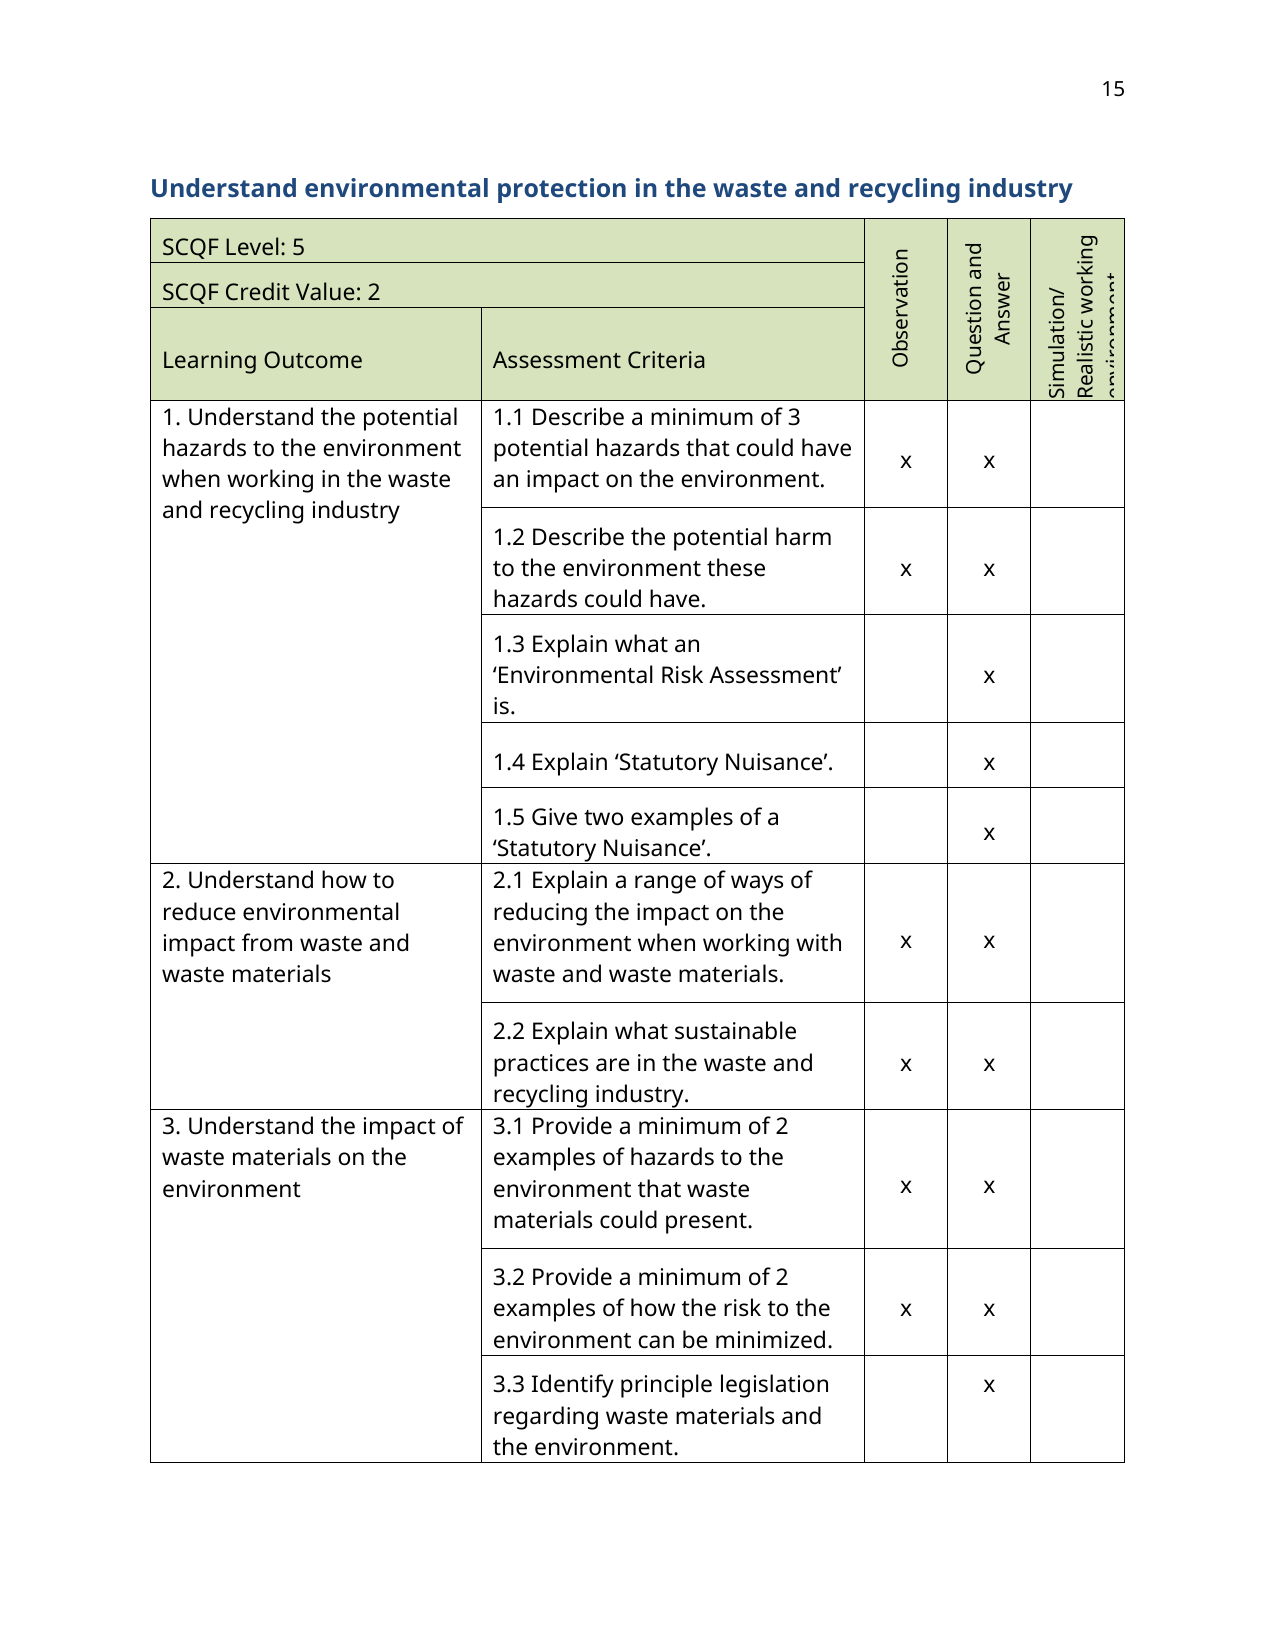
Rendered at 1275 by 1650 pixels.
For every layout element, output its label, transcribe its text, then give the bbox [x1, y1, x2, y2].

table_cell Learning Outcome [151, 308, 481, 400]
table_header SCQF Level: 5 [151, 219, 864, 262]
table_cell [1031, 788, 1124, 863]
table_header Observation [865, 219, 947, 400]
table_cell x [948, 788, 1030, 863]
table_cell x [865, 1249, 947, 1355]
table_cell 3.3 Identify principle legislation regarding waste materials and the environment. [482, 1356, 864, 1462]
table_cell [865, 1356, 947, 1462]
table_cell x [948, 864, 1030, 1002]
table_cell x [948, 615, 1030, 722]
table_cell 1.2 Describe the potential harm to the environment these hazards could have. [482, 508, 864, 614]
table_cell x [948, 723, 1030, 787]
table_header Simulation/ Realistic working environment [1031, 219, 1124, 400]
table_cell [1031, 1249, 1124, 1355]
table_cell [865, 615, 947, 722]
table_cell [1031, 1356, 1124, 1462]
table_cell x [948, 508, 1030, 614]
table_cell SCQF Credit Value: 2 [151, 263, 864, 307]
table_cell x [865, 508, 947, 614]
table_cell [865, 723, 947, 787]
table_cell x [948, 1110, 1030, 1247]
table_cell x [948, 1356, 1030, 1462]
table_cell 3.1 Provide a minimum of 2 examples of hazards to the environment that waste materials could present. [482, 1110, 864, 1247]
table_cell [865, 788, 947, 863]
table_cell [1031, 615, 1124, 722]
subtitle Understand environmental protection in the waste and recycling industry [150, 171, 1125, 205]
table_cell x [865, 1110, 947, 1247]
table_cell 1.3 Explain what an ‘Environmental Risk Assessment’ is. [482, 615, 864, 722]
table_cell [1031, 401, 1124, 507]
table_header Question and Answer [948, 219, 1030, 400]
table_cell [1031, 1003, 1124, 1109]
table_cell 3. Understand the impact of waste materials on the environment [151, 1110, 481, 1462]
table_cell 3.2 Provide a minimum of 2 examples of how the risk to the environment can be minimized. [482, 1249, 864, 1355]
table_cell 1.1 Describe a minimum of 3 potential hazards that could have an impact on the environment. [482, 401, 864, 507]
table_cell x [865, 401, 947, 507]
table_cell 2.2 Explain what sustainable practices are in the waste and recycling industry. [482, 1003, 864, 1109]
table_cell x [948, 1249, 1030, 1355]
table_cell [1031, 508, 1124, 614]
table_cell 1.4 Explain ‘Statutory Nuisance’. [482, 723, 864, 787]
table_cell 2. Understand how to reduce environmental impact from waste and waste materials [151, 864, 481, 1109]
table_cell [1031, 723, 1124, 787]
table_cell 2.1 Explain a range of ways of reducing the impact on the environment when working with waste and waste materials. [482, 864, 864, 1002]
table_cell 1.5 Give two examples of a ‘Statutory Nuisance’. [482, 788, 864, 863]
table_cell [1031, 864, 1124, 1002]
table_cell Assessment Criteria [482, 308, 864, 400]
table_cell x [948, 401, 1030, 507]
table_cell 1. Understand the potential hazards to the environment when working in the waste and recycling industry [151, 401, 481, 863]
table_cell x [865, 864, 947, 1002]
table_cell x [865, 1003, 947, 1109]
table_cell [1031, 1110, 1124, 1247]
table_cell x [948, 1003, 1030, 1109]
